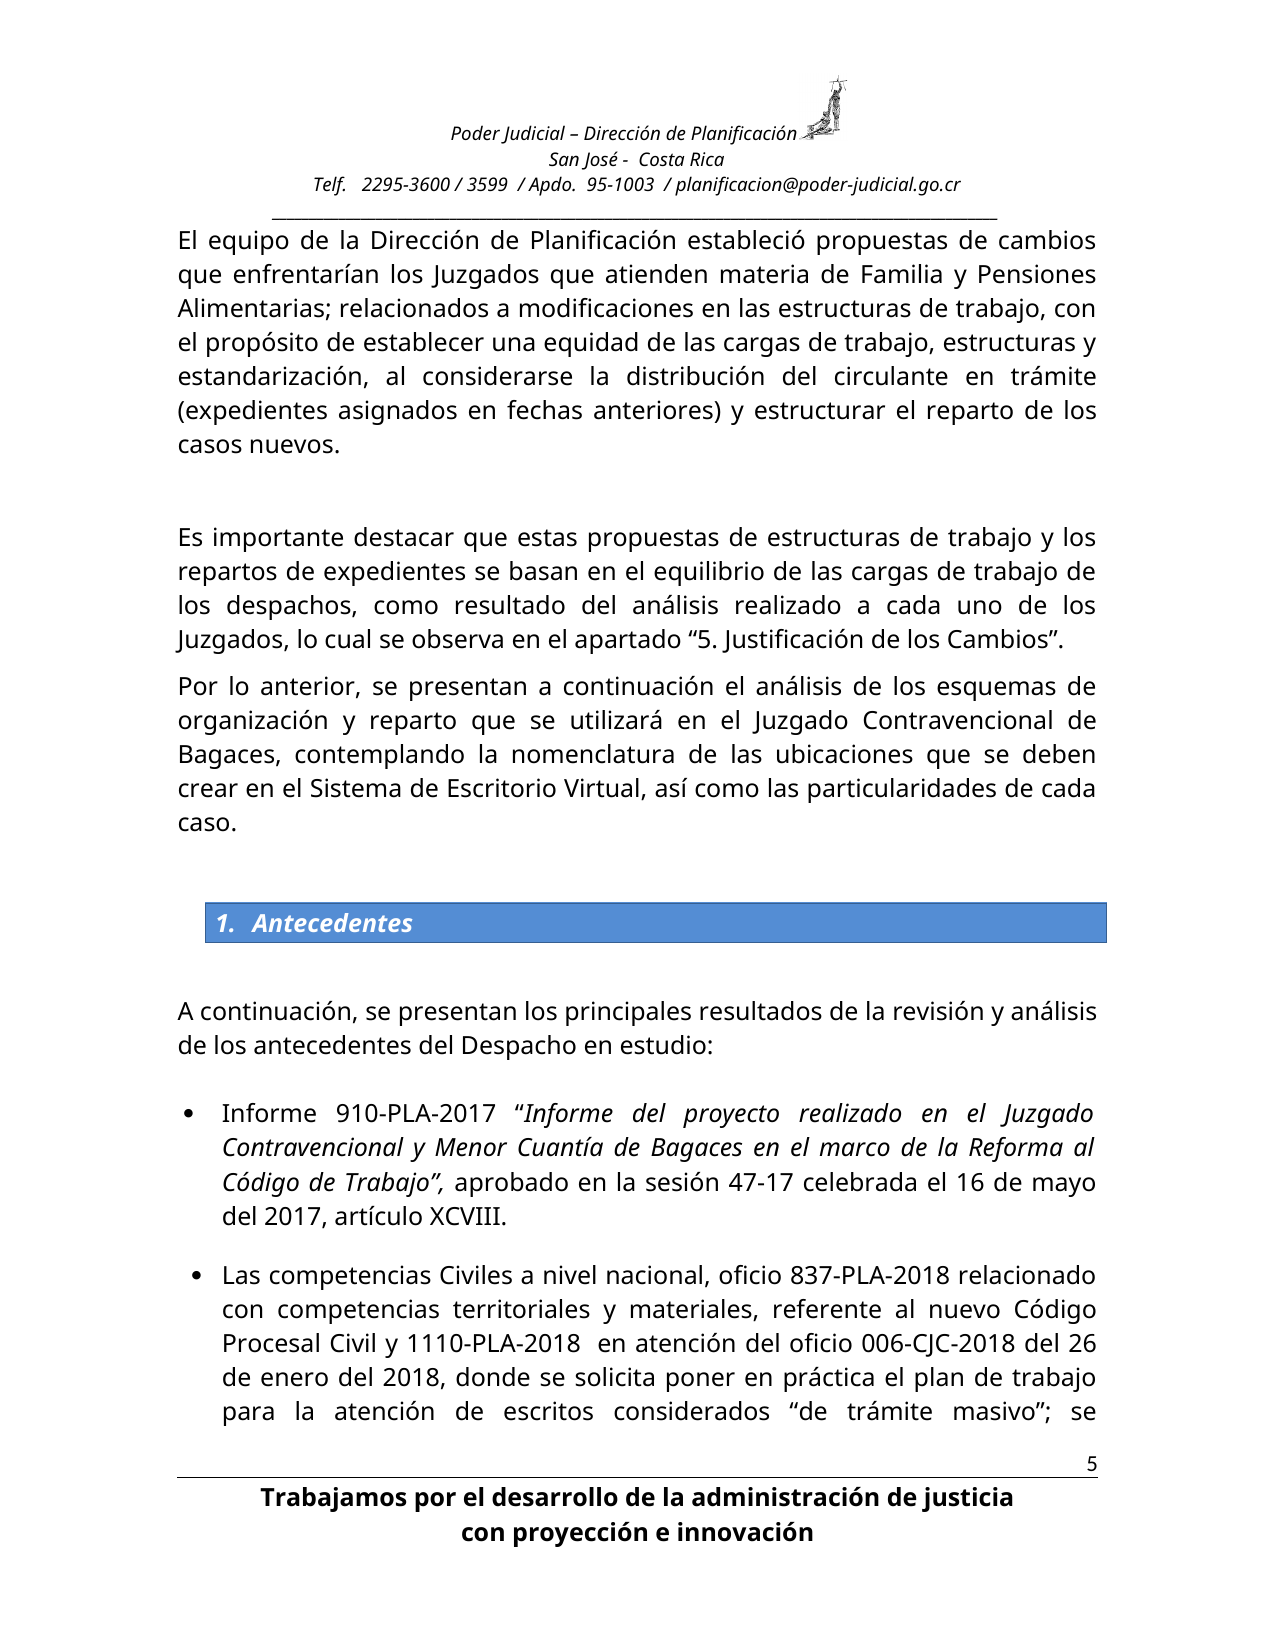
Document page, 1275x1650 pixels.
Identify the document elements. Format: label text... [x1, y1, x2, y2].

picture [797, 73, 849, 141]
list Informe 910-PLA-2017 “Informe del proyecto realizado en el Juzgado Contravencional y Menor Cuantía de Bagaces en el marco de la Reforma al Código de Trabajo”, aprobado en la sesión 47-17 celebrada el 16 de mayo del 2017, artículo XCVIII. [184, 1096, 1098, 1232]
text A continuación, se presentan los principales resultados de la revisión y análisis de los antecedentes del Despacho en estudio: [177, 994, 1098, 1062]
text Es importante destacar que estas propuestas de estructuras de trabajo y los repartos de expedientes se basan en el equilibrio de las cargas de trabajo de los despachos, como resultado del análisis realizado a cada uno de los Juzgados, lo cual se observa en el apartado “5. Justificación de los Cambios”. [177, 520, 1098, 656]
text El equipo de la Dirección de Planificación estableció propuestas de cambios que enfrentarían los Juzgados que atienden materia de Familia y Pensiones Alimentarias; relacionados a modificaciones en las estructuras de trabajo, con el propósito de establecer una equidad de las cargas de trabajo, estructuras y estandarización, al considerarse la distribución del circulante en trámite (expedientes asignados en fechas anteriores) y estructurar el reparto de los casos nuevos. [177, 222, 1098, 461]
text Por lo anterior, se presentan a continuación el análisis de los esquemas de organización y reparto que se utilizará en el Juzgado Contravencional de Bagaces, contemplando la nomenclatura de las ubicaciones que se deben crear en el Sistema de Escritorio Virtual, así como las particularidades de cada caso. [177, 669, 1098, 839]
subtitle Antecedentes [206, 904, 1106, 942]
